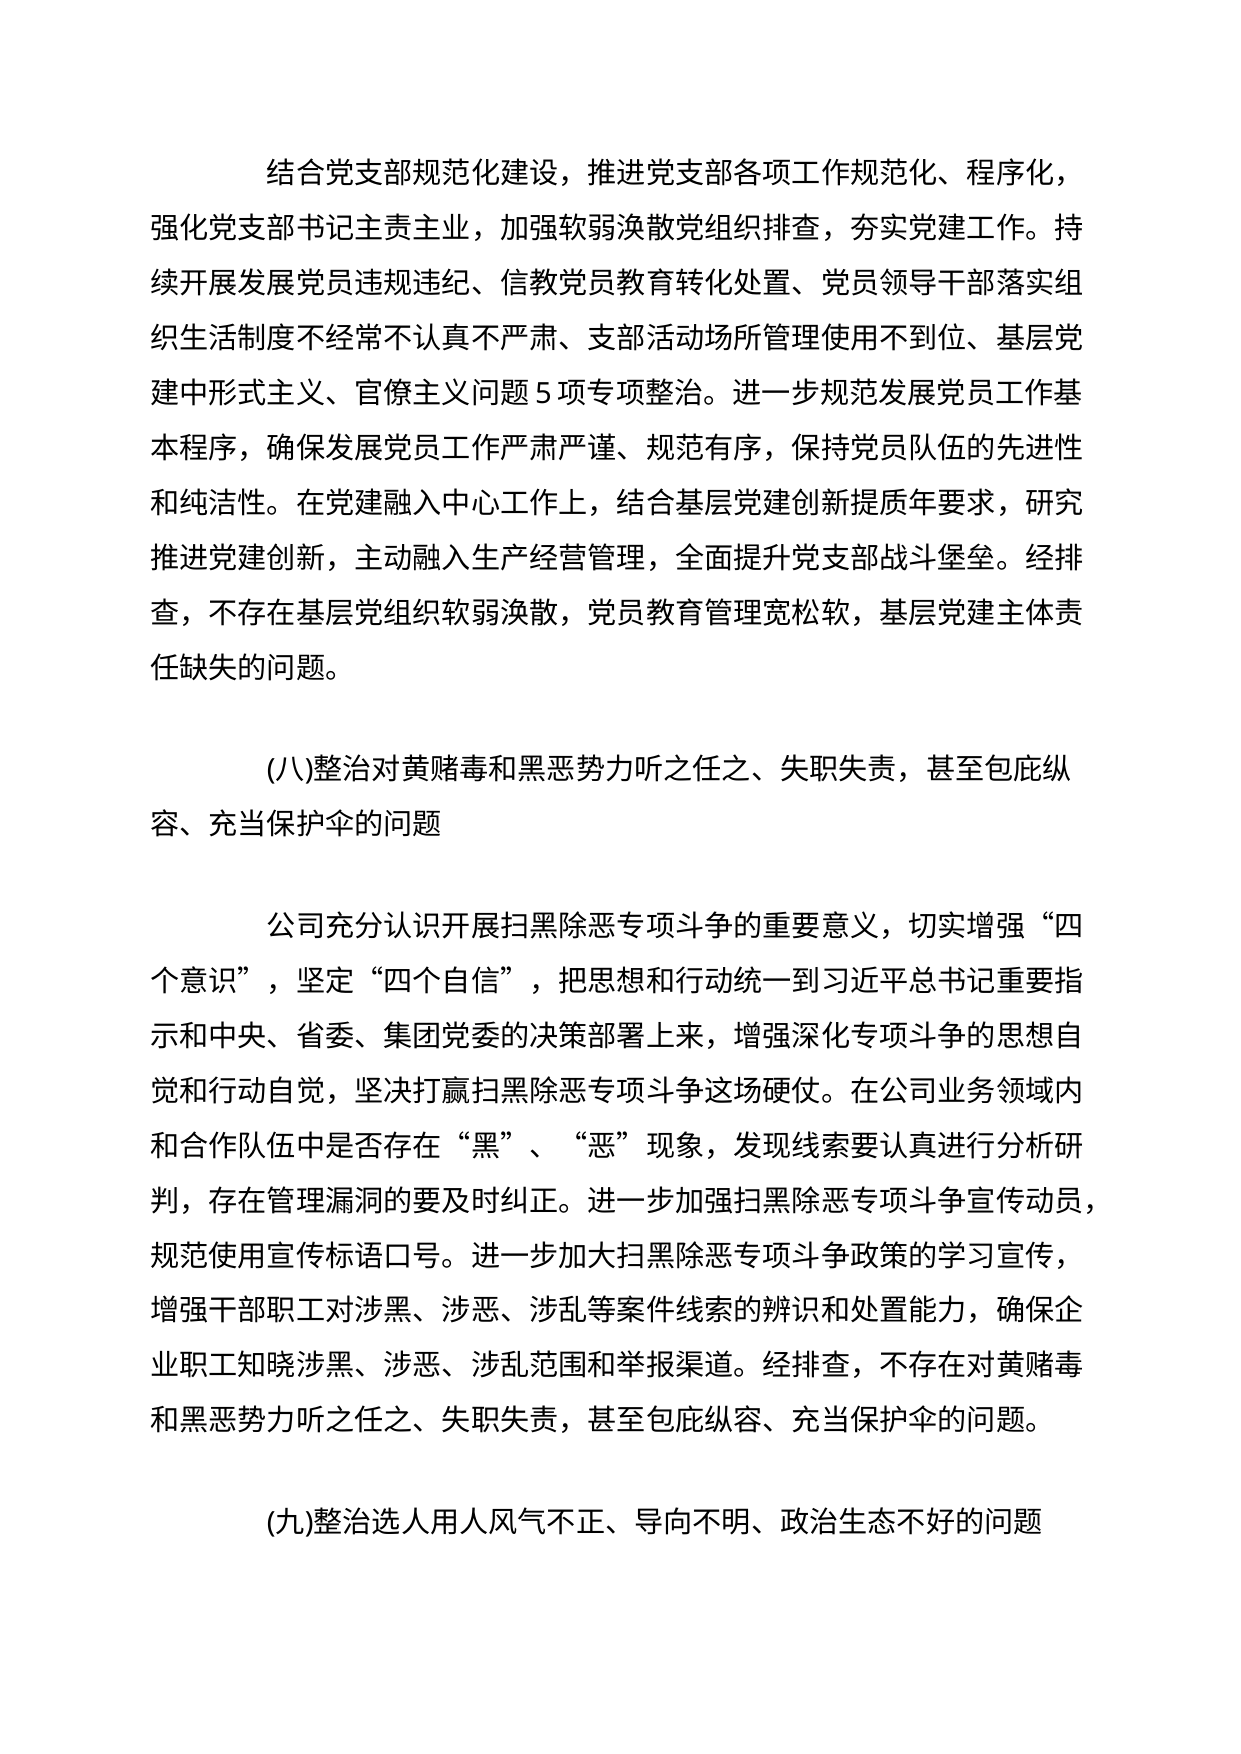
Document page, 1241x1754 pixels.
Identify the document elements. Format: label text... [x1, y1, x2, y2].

text (九)整治选人用人风气不正、导向不明、政治生态不好的问题 [150, 1498, 1090, 1541]
text 结合党支部规范化建设，推进党支部各项工作规范化、程序化，强化党支部书记主责主业，加强软弱涣散党组织排查，夯实党建工作。持续开展发展党员违规违纪、信教党员教育转化处置、党员领导干部落实组织生活制度不经常不认真不严肃、支部活动场所管理使用不到位、基层党建中形式主义、官僚主义问题5项专项整治。进一步规范发展党员工作基本程序，确保发展党员工作严肃严谨、规范有序，保持党员队伍的先进性和纯洁性。在党建融入中心工作上，结合基层党建创新提质年要求，研究推进党建创新，主动融入生产经营管理，全面提升党支部战斗堡垒。经排查，不存在基层党组织软弱涣散，党员教育管理宽松软，基层党建主体责任缺失的问题。 [150, 150, 1090, 686]
text (八)整治对黄赌毒和黑恶势力听之任之、失职失责，甚至包庇纵容、充当保护伞的问题 [150, 746, 1090, 843]
text 公司充分认识开展扫黑除恶专项斗争的重要意义，切实增强“四个意识”，坚定“四个自信”，把思想和行动统一到习近平总书记重要指示和中央、省委、集团党委的决策部署上来，增强深化专项斗争的思想自觉和行动自觉，坚决打赢扫黑除恶专项斗争这场硬仗。在公司业务领域内和合作队伍中是否存在“黑”、“恶”现象，发现线索要认真进行分析研判，存在管理漏洞的要及时纠正。进一步加强扫黑除恶专项斗争宣传动员，规范使用宣传标语口号。进一步加大扫黑除恶专项斗争政策的学习宣传，增强干部职工对涉黑、涉恶、涉乱等案件线索的辨识和处置能力，确保企业职工知晓涉黑、涉恶、涉乱范围和举报渠道。经排查，不存在对黄赌毒和黑恶势力听之任之、失职失责，甚至包庇纵容、充当保护伞的问题。 [150, 903, 1090, 1439]
